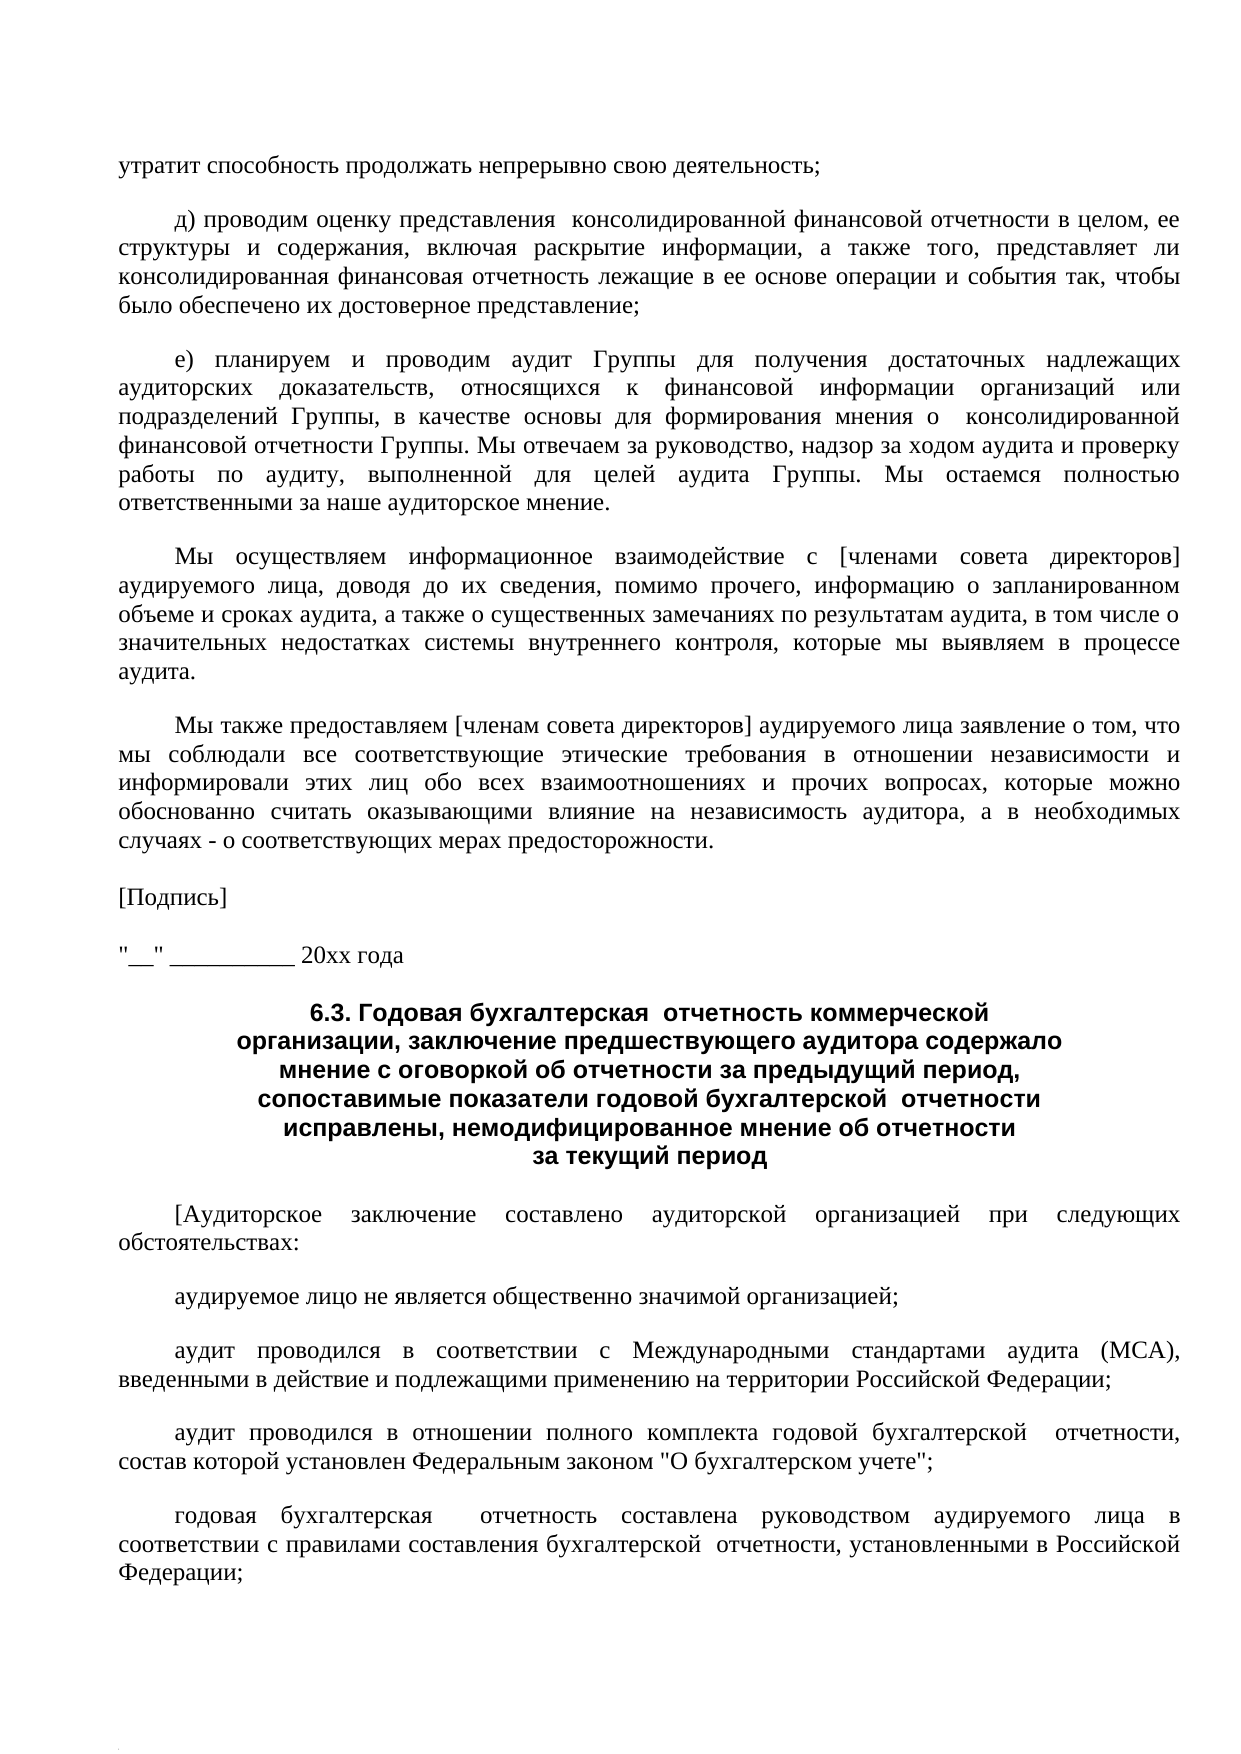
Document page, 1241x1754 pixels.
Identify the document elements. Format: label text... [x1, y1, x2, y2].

text годовая бухгалтерская отчетность составлена руководством аудируемого лица в соответствии с правилами составления бухгалтерской отчетности, установленными в Российской Федерации; [118, 1500, 1181, 1586]
text аудируемое лицо не является общественно значимой организацией; [118, 1281, 1181, 1310]
text аудит проводился в соответствии с Международными стандартами аудита (МСА), введенными в действие и подлежащими применению на территории Российской Федерации; [118, 1335, 1181, 1392]
text [Аудиторское заключение составлено аудиторской организацией при следующих обстоятельствах: [118, 1199, 1181, 1256]
text [Подпись] [118, 882, 1181, 911]
text аудит проводился в отношении полного комплекта годовой бухгалтерской отчетности, состав которой установлен Федеральным законом "О бухгалтерском учете"; [118, 1417, 1181, 1475]
title сопоставимые показатели годовой бухгалтерской отчетности [118, 1084, 1181, 1112]
text Мы осуществляем информационное взаимодействие с [членами совета директоров] аудируемого лица, доводя до их сведения, помимо прочего, информацию о запланированном объеме и сроках аудита, а также о существенных замечаниях по результатам аудита, в том числе о значительных недостатках системы внутреннего контроля, которые мы выявляем в процессе аудита. [118, 541, 1181, 685]
text Мы также предоставляем [членам совета директоров] аудируемого лица заявление о том, что мы соблюдали все соответствующие этические требования в отношении независимости и информировали этих лиц обо всех взаимоотношениях и прочих вопросах, которые можно обоснованно считать оказывающими влияние на независимость аудитора, а в необходимых случаях - о соответствующих мерах предосторожности. [118, 710, 1181, 854]
title мнение с оговоркой об отчетности за предыдущий период, [118, 1055, 1181, 1084]
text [118, 150, 1181, 179]
title 6.3. Годовая бухгалтерская отчетность коммерческой [118, 997, 1181, 1026]
text д) проводим оценку представления консолидированной финансовой отчетности в целом, ее структуры и содержания, включая раскрытие информации, а также того, представляет ли консолидированная финансовая отчетность лежащие в ее основе операции и события так, чтобы было обеспечено их достоверное представление; [118, 204, 1181, 319]
text е) планируем и проводим аудит Группы для получения достаточных надлежащих аудиторских доказательств, относящихся к финансовой информации организаций или подразделений Группы, в качестве основы для формирования мнения о консолидированной финансовой отчетности Группы. Мы отвечаем за руководство, надзор за ходом аудита и проверку работы по аудиту, выполненной для целей аудита Группы. Мы остаемся полностью ответственными за наше аудиторское мнение. [118, 344, 1181, 516]
title организации, заключение предшествующего аудитора содержало [118, 1026, 1181, 1055]
text "__" __________ 20xx года [118, 940, 1181, 969]
title исправлены, немодифицированное мнение об отчетности [118, 1112, 1181, 1141]
title за текущий период [118, 1141, 1181, 1170]
